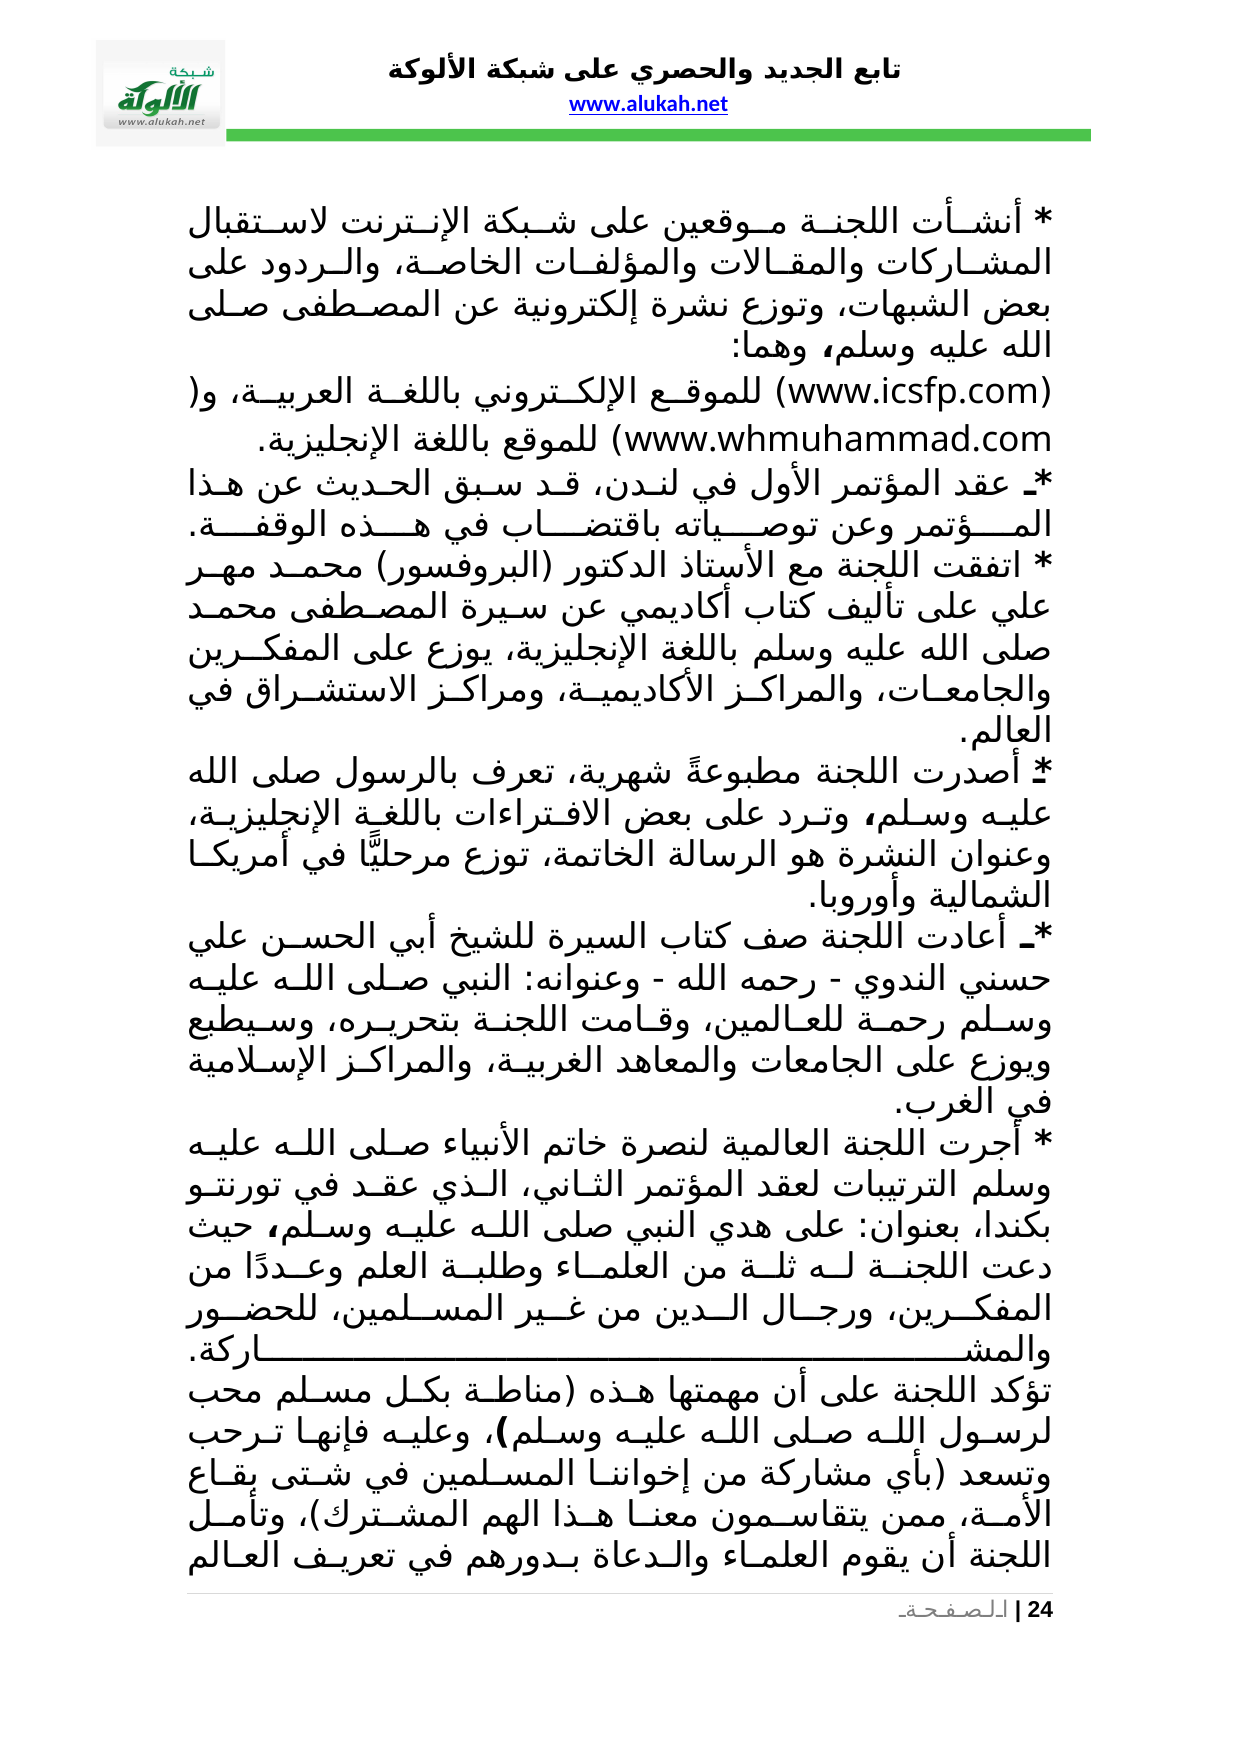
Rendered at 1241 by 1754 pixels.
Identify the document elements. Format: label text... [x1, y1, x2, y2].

text * أعادت اللجنة صف كتاب السيرة للشيخ أبي الحسن علي حسني الندوي - رحمه الله - وعنوانه: النبي صلى الله عليه وسلم رحمة للعالمين، وقامت اللجنة بتحريره، وسيطبع ويوزع على الجامعات والمعاهد الغربية، والمراكز الإسلامية في الغرب. [187, 916, 1053, 1122]
text (www.icsfp.com) للموقع الإلكتروني باللغة العربية، و(www.whmuhammad.com) للموقع باللغة الإنجليزية. [187, 366, 1053, 462]
text * أصدرت اللجنة مطبوعةً شهرية، تعرف بالرسول صلى الله عليه وسلم، وترد على بعض الافتراءات باللغة الإنجليزية، وعنوان النشرة هو الرسالة الخاتمة، توزع مرحليًّا في أمريكا الشمالية وأوروبا. [187, 751, 1053, 916]
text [187, 1122, 1053, 1576]
text * عقد المؤتمر الأول في لندن، قد سبق الحديث عن هذا المؤتمر وعن توصياته باقتضاب في هذه الوقفة. * اتفقت اللجنة مع الأستاذ الدكتور (البروفسور) محمد مهر علي على تأليف كتاب أكاديمي عن سيرة المصطفى محمد صلى الله عليه وسلم باللغة الإنجليزية، يوزع على المفكرين والجامعات، والمراكز الأكاديمية، ومراكز الاستشراق في العالم. [187, 462, 1053, 751]
text * أنشأت اللجنة موقعين على شبكة الإنترنت لاستقبال المشاركات والمقالات والمؤلفات الخاصة، والردود على بعض الشبهات، وتوزع نشرة إلكترونية عن المصطفى صلى الله عليه وسلم، وهما: [187, 201, 1053, 366]
